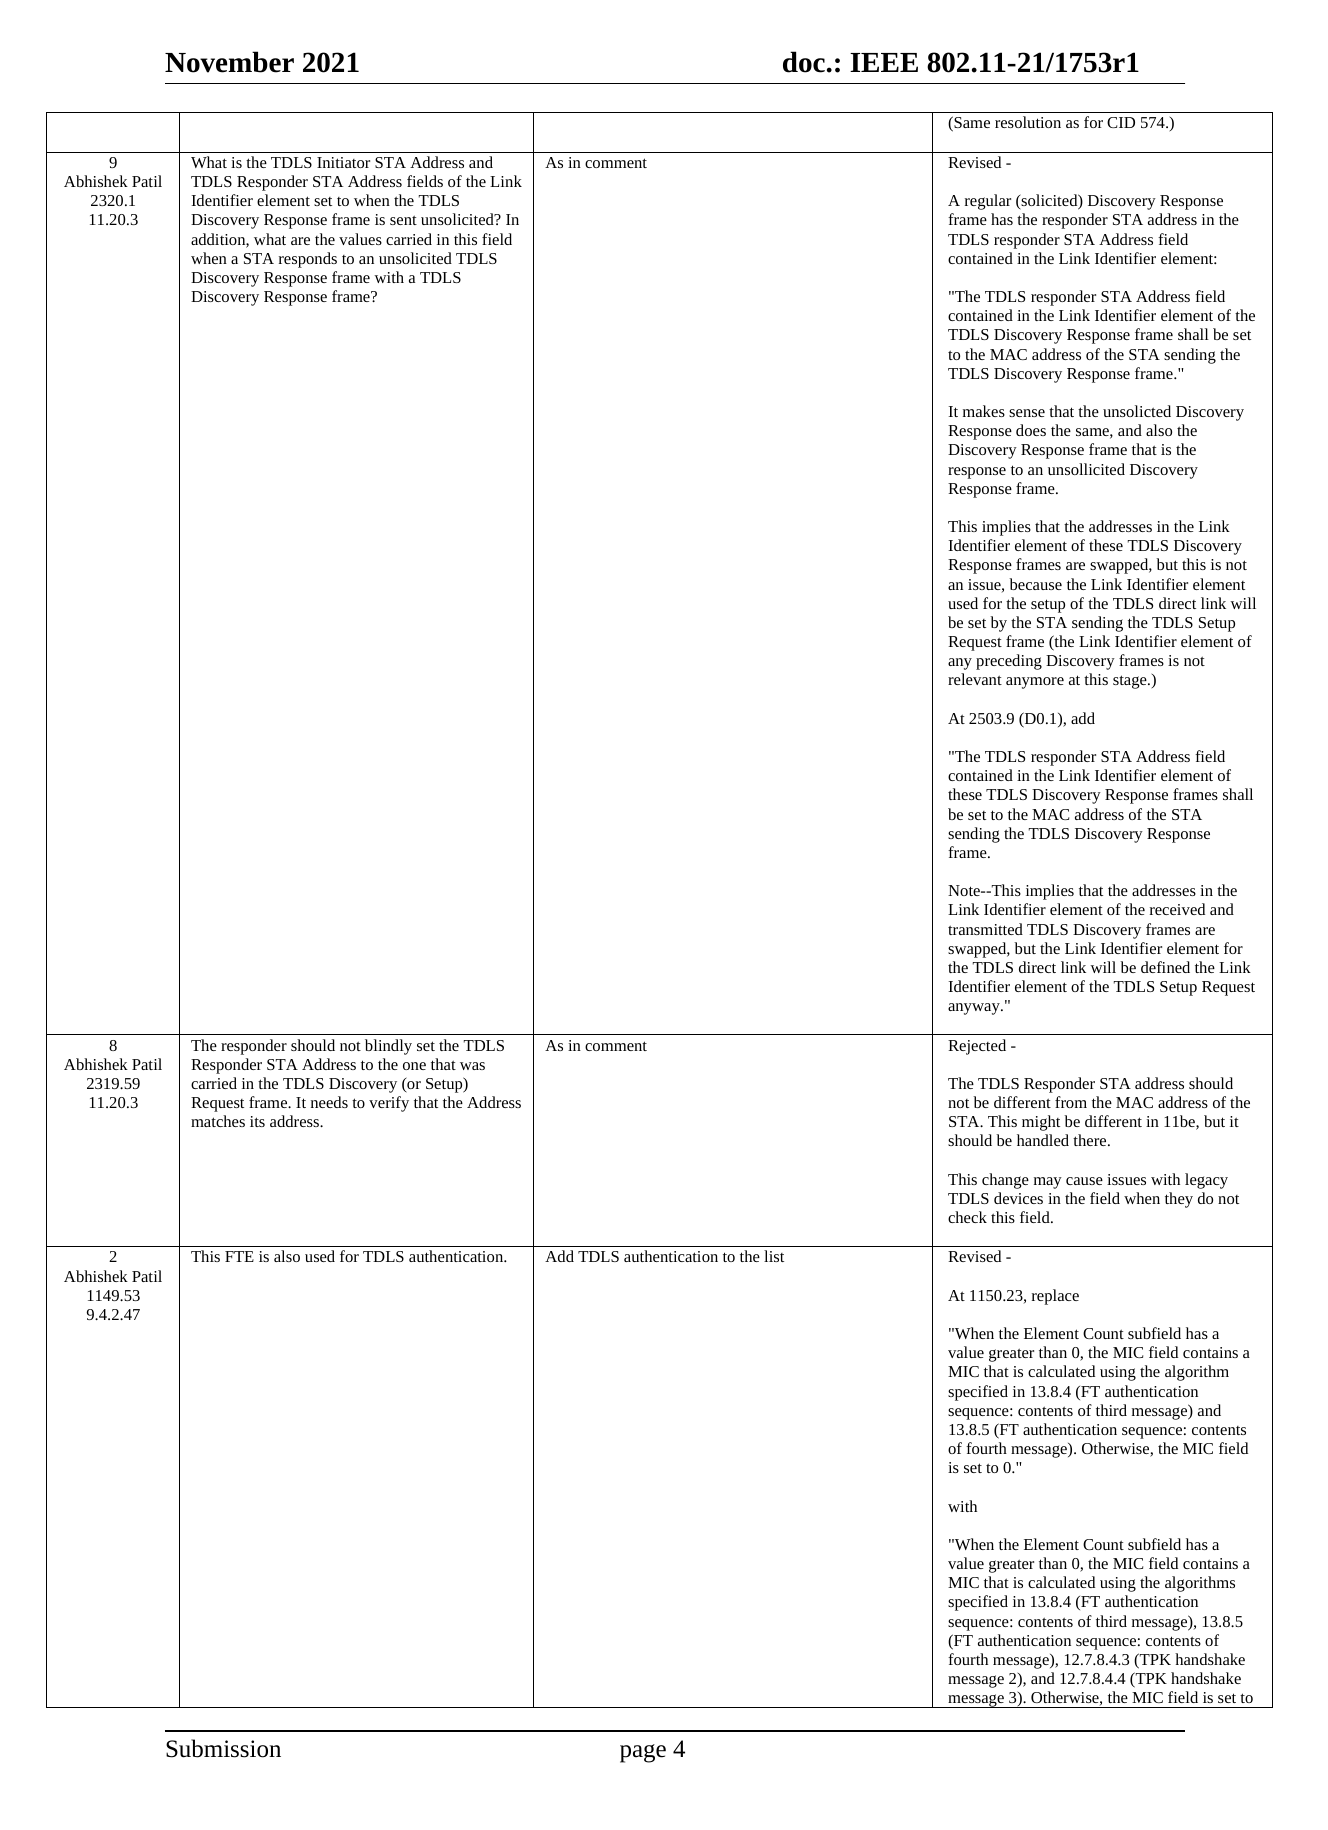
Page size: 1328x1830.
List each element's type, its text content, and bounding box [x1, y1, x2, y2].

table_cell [180, 113, 533, 152]
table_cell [534, 1247, 932, 1707]
table_cell As in comment [534, 153, 932, 1034]
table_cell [47, 113, 179, 152]
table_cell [534, 113, 932, 152]
table_cell As in comment [534, 1035, 932, 1246]
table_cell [933, 1247, 1272, 1707]
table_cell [933, 113, 1272, 152]
table_cell The responder should not blindly set the TDLS Responder STA Address to the one that was carried in the TDLS Discovery (or Setup) Request frame. It needs to verify that the Address matches its address. [180, 1035, 533, 1246]
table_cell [47, 1247, 179, 1707]
table_cell 8 Abhishek Patil 2319.59 11.20.3 [47, 1035, 179, 1246]
table_cell 9 Abhishek Patil 2320.1 11.20.3 [47, 153, 179, 1034]
table_cell Revised - A regular (solicited) Discovery Response frame has the responder STA address in the TDLS responder STA Address field contained in the Link Identifier element: "The TDLS responder STA Address field contained in the Link Identifier element of the TDLS Discovery Response frame shall be set to the MAC address of the STA sending the TDLS Discovery Response frame." It makes sense that the unsolicted Discovery Response does the same, and also the Discovery Response frame that is the response to an unsollicited Discovery Response frame. This implies that the addresses in the Link Identifier element of these TDLS Discovery Response frames are swapped, but this is not an issue, because the Link Identifier element used for the setup of the TDLS direct link will be set by the STA sending the TDLS Setup Request frame (the Link Identifier element of any preceding Discovery frames is not relevant anymore at this stage.) At 2503.9 (D0.1), add "The TDLS responder STA Address field contained in the Link Identifier element of these TDLS Discovery Response frames shall be set to the MAC address of the STA sending the TDLS Discovery Response frame. Note--This implies that the addresses in the Link Identifier element of the received and transmitted TDLS Discovery frames are swapped, but the Link Identifier element for the TDLS direct link will be defined the Link Identifier element of the TDLS Setup Request anyway." [933, 153, 1272, 1034]
table_cell What is the TDLS Initiator STA Address and TDLS Responder STA Address fields of the Link Identifier element set to when the TDLS Discovery Response frame is sent unsolicited? In addition, what are the values carried in this field when a STA responds to an unsolicited TDLS Discovery Response frame with a TDLS Discovery Response frame? [180, 153, 533, 1034]
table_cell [180, 1247, 533, 1707]
table_cell Rejected - The TDLS Responder STA address should not be different from the MAC address of the STA. This might be different in 11be, but it should be handled there. This change may cause issues with legacy TDLS devices in the field when they do not check this field. [933, 1035, 1272, 1246]
